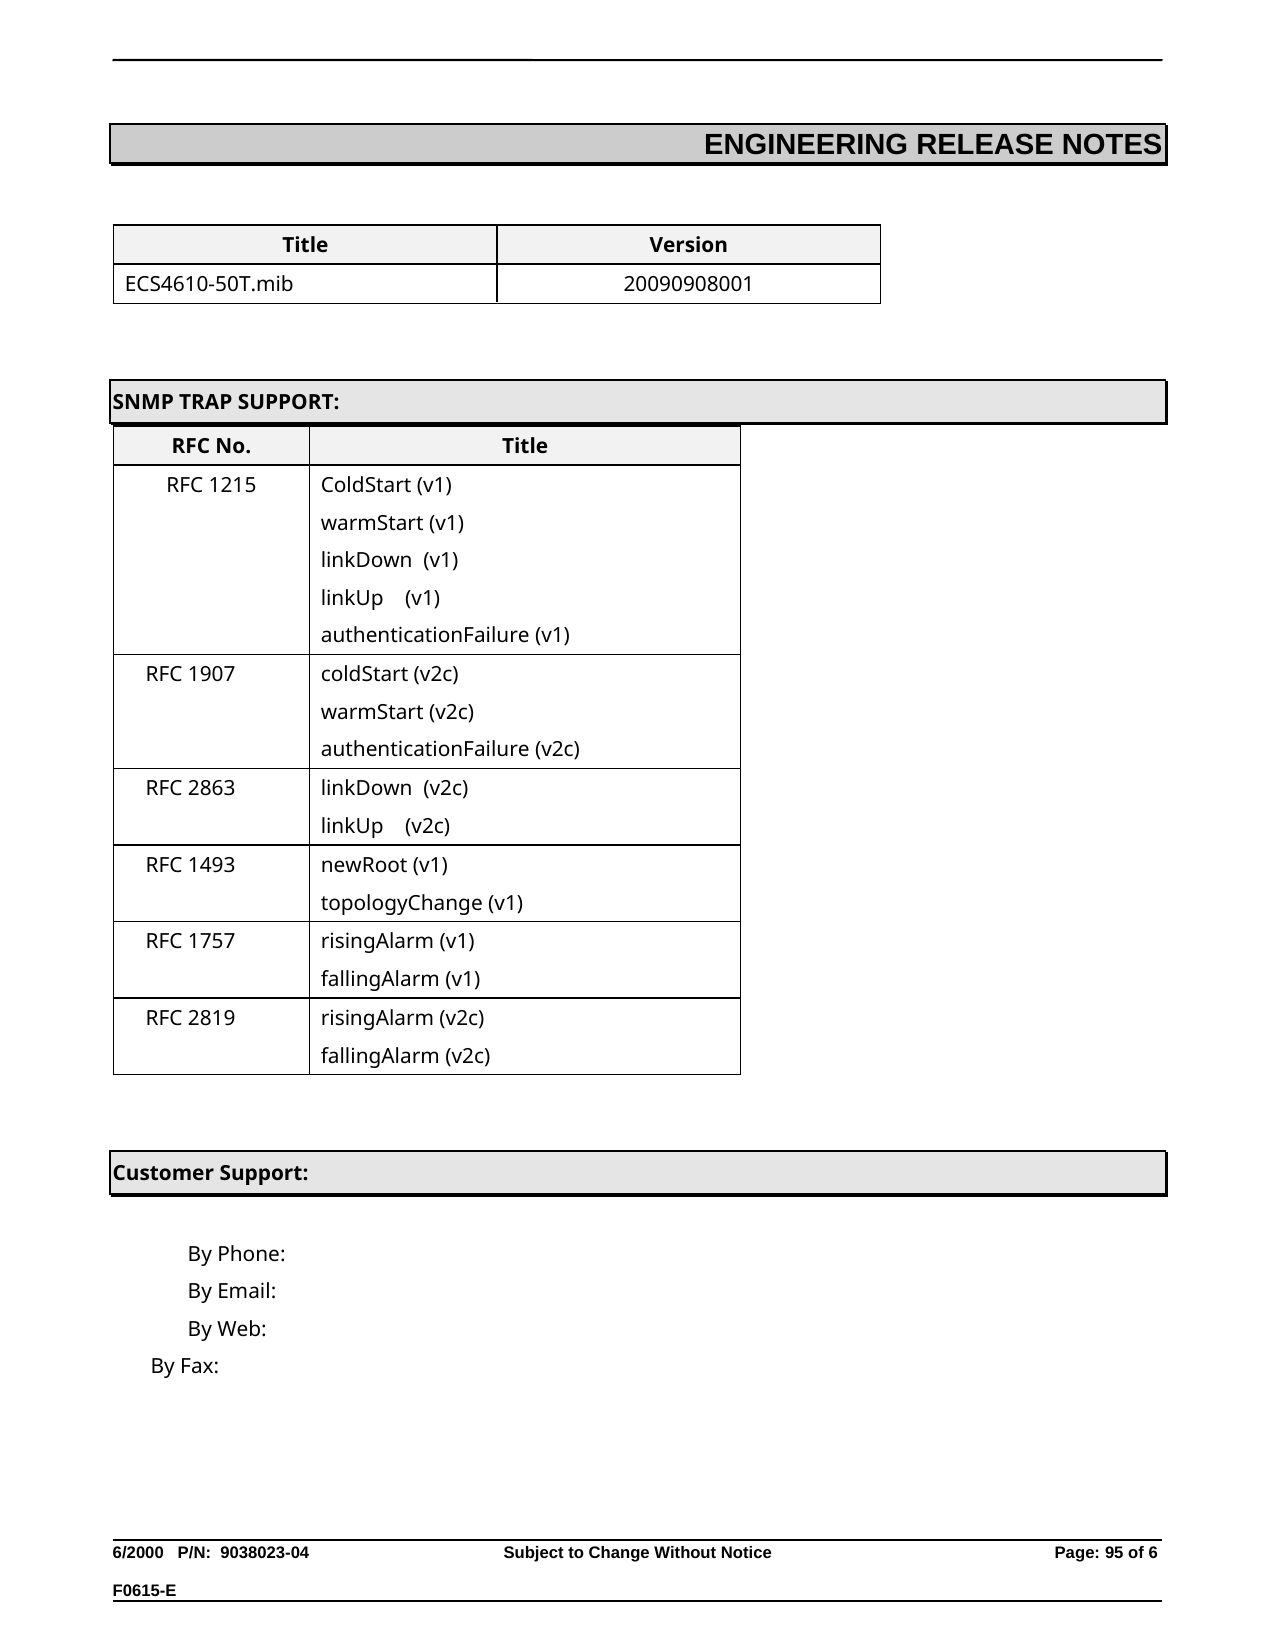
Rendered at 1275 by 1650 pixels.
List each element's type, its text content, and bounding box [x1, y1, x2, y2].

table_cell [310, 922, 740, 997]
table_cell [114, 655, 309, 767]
text SNMP Trap Support: [111, 381, 1165, 422]
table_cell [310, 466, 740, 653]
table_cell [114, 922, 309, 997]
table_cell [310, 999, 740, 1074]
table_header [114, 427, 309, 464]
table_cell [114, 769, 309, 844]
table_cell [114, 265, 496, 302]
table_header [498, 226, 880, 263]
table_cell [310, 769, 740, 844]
text By Fax: [112, 1347, 1162, 1384]
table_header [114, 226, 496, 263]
text By Phone: [187, 1234, 1162, 1272]
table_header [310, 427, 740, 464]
text By Email: [187, 1272, 1162, 1309]
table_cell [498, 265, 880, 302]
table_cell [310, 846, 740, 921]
text By Web: [187, 1309, 1162, 1347]
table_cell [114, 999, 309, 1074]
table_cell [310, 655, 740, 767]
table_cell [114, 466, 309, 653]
text Customer Support: [111, 1152, 1165, 1193]
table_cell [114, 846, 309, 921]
